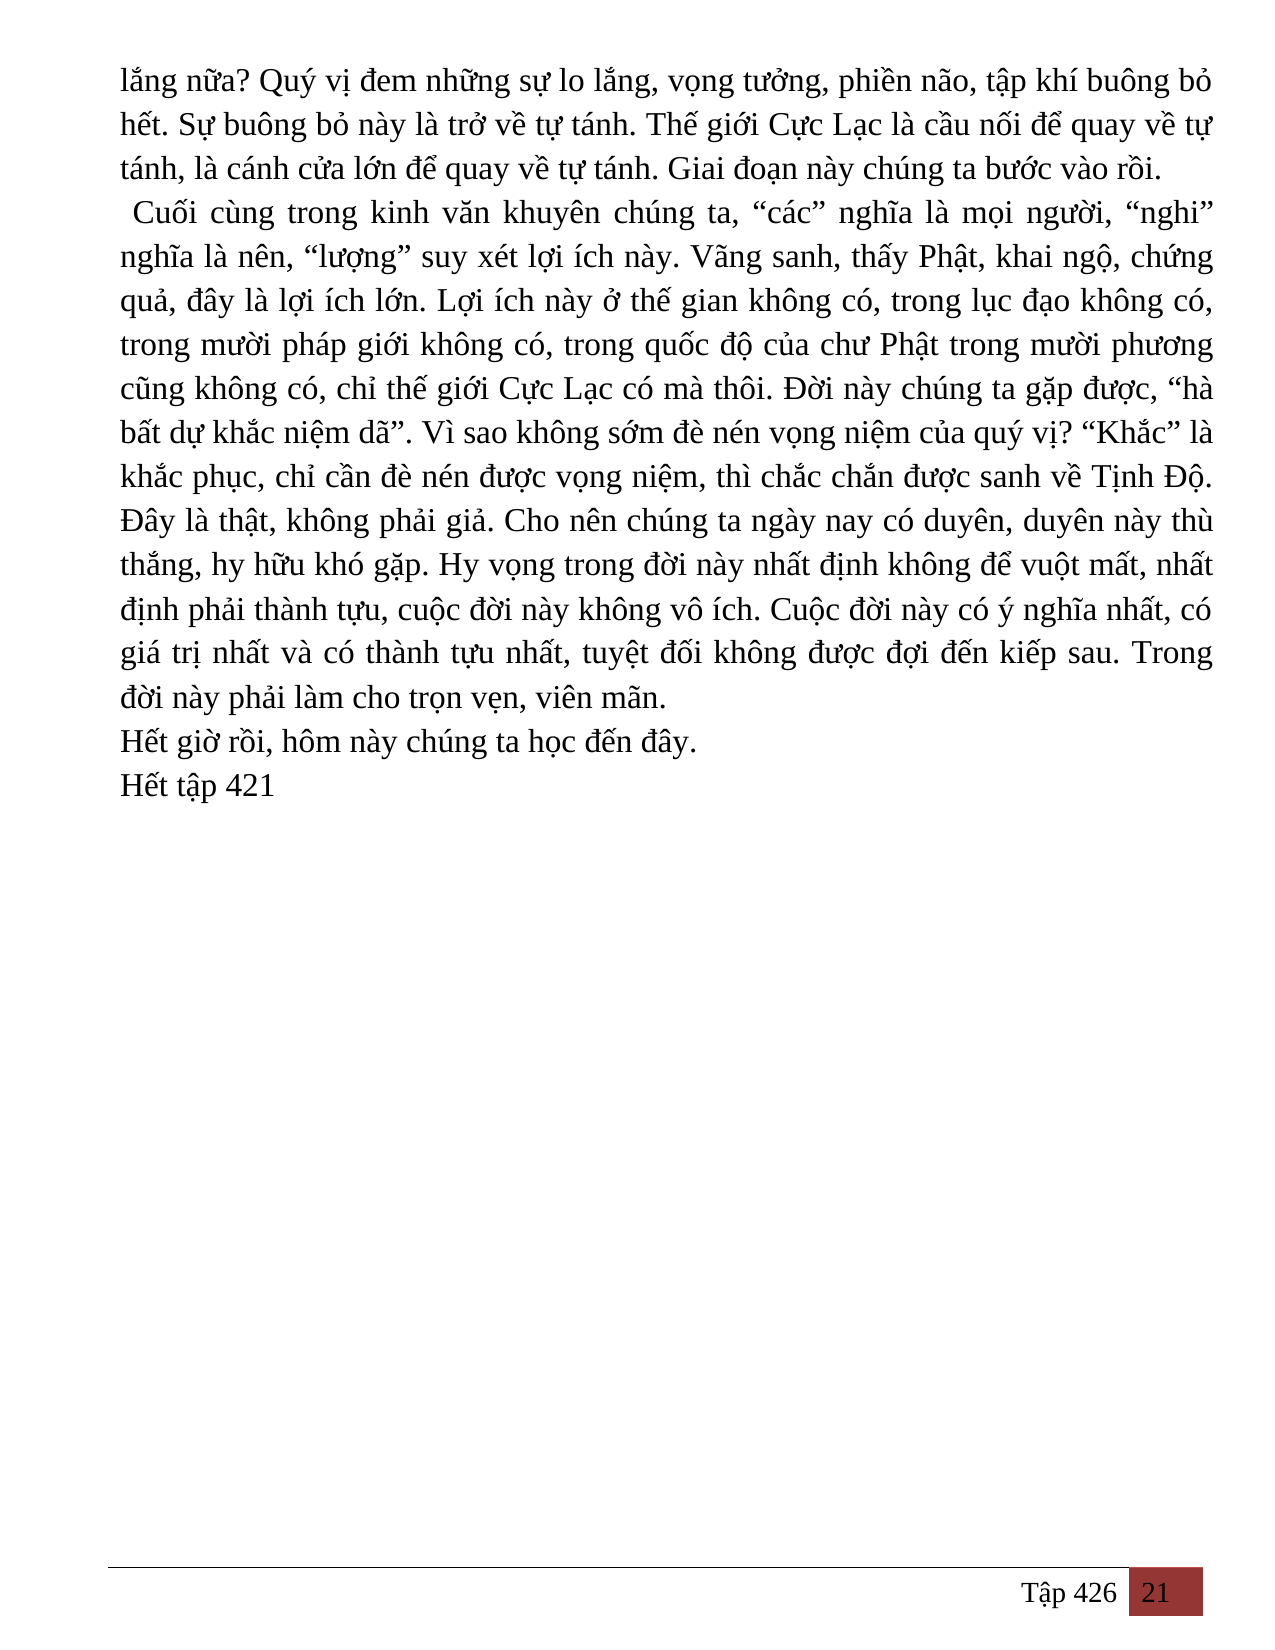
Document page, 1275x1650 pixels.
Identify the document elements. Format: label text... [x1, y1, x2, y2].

text Hết tập 421 [120, 765, 1215, 803]
text Hết giờ rồi, hôm này chúng ta học đến đây. [120, 721, 1215, 759]
text Cuối cùng trong kinh văn khuyên chúng ta, “các” nghĩa là mọi người, “nghi” nghĩa là nên, “lượng” suy xét lợi ích này. Vãng sanh, thấy Phật, khai ngộ, chứng quả, đây là lợi ích lớn. Lợi ích này ở thế gian không có, trong lục đạo không có, trong mười pháp giới không có, trong quốc độ của chư Phật trong mười phương cũng không có, chỉ thế giới Cực Lạc có mà thôi. Đời này chúng ta gặp được, “hà bất dự khắc niệm dã”. Vì sao không sớm đè nén vọng niệm của quý vị? “Khắc” là khắc phục, chỉ cần đè nén được vọng niệm, thì chắc chắn được sanh về Tịnh Độ. Đây là thật, không phải giả. Cho nên chúng ta ngày nay có duyên, duyên này thù thắng, hy hữu khó gặp. Hy vọng trong đời này nhất định không để vuột mất, nhất định phải thành tựu, cuộc đời này không vô ích. Cuộc đời này có ý nghĩa nhất, có giá trị nhất và có thành tựu nhất, tuyệt đối không được đợi đến kiếp sau. Trong đời này phải làm cho trọn vẹn, viên mãn. [120, 192, 1215, 715]
